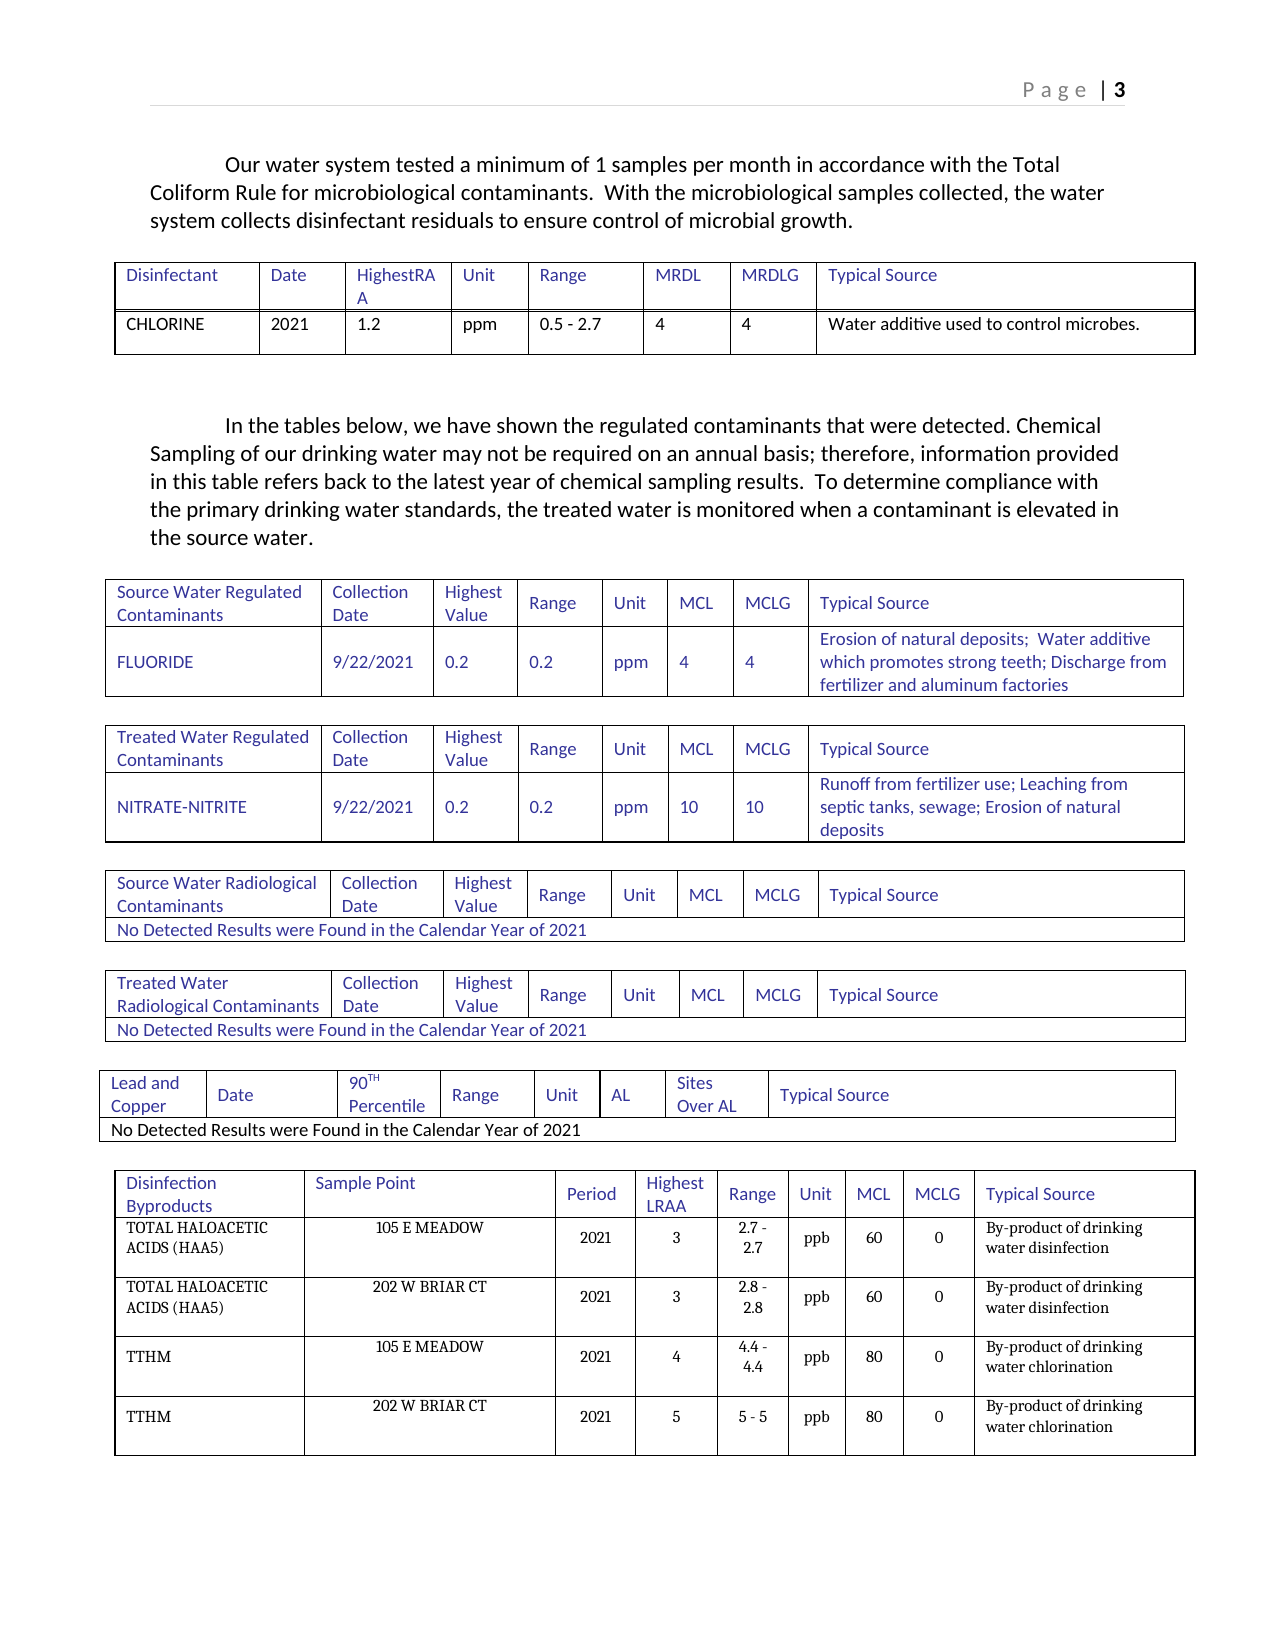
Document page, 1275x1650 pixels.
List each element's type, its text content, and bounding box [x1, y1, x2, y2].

table_header MRDLG [731, 263, 816, 309]
table_cell 0.5 - 2.7 [529, 312, 643, 354]
table_cell 0.2 [519, 773, 602, 841]
table_header Range [519, 726, 602, 772]
table_header Highest Value [434, 726, 518, 772]
table_cell 10 [669, 773, 733, 841]
table_cell No Detected Results were Found in the Calendar Year of 2021 [106, 1018, 1185, 1041]
table_header Highest Value [444, 871, 527, 917]
table_cell 2021 [556, 1218, 635, 1277]
table_header MCLG [734, 580, 808, 626]
table_cell 0 [904, 1397, 974, 1455]
table_cell 1.2 [346, 312, 451, 354]
table_cell Erosion of natural deposits; Water additive which promotes strong teeth; Discharge from fertilizer and aluminum factories [809, 627, 1183, 696]
table_cell 0 [904, 1218, 974, 1277]
table_cell 60 [846, 1278, 903, 1336]
table_header Lead and Copper [100, 1071, 206, 1117]
table_header Highest Value [434, 580, 517, 626]
table_header AL [601, 1071, 665, 1117]
table_cell ppb [789, 1337, 845, 1396]
table_header HighestRAA [346, 263, 451, 309]
table_header MCLG [744, 971, 817, 1017]
table_cell NITRATE-NITRITE [106, 773, 321, 841]
table_cell 2021 [260, 312, 345, 354]
table_header [668, 580, 733, 626]
table_header Unit [603, 726, 668, 772]
table_cell CHLORINE [116, 312, 259, 354]
table_cell ppm [603, 627, 667, 696]
table_header Unit [535, 1071, 599, 1117]
text In the tables below, we have shown the regulated contaminants that were detected. Chemical Sampling of our drinking water may not be required on an annual basis; therefore, information provided in this table refers back to the latest year of chemical sampling results. To determine compliance with the primary drinking water standards, the treated water is monitored when a contaminant is elevated in the source water. [150, 411, 1125, 551]
table_cell FLUORIDE [106, 627, 321, 696]
table_cell 0.2 [518, 627, 602, 696]
table_header Highest Value [444, 971, 528, 1017]
table_header Typical Source [975, 1171, 1194, 1217]
table_cell No Detected Results were Found in the Calendar Year of 2021 [106, 918, 1184, 941]
table_header Period [556, 1171, 635, 1217]
table_cell TTHM [116, 1337, 304, 1396]
table_cell 5 - 5 [718, 1397, 788, 1455]
table_cell 4 [734, 627, 808, 696]
table_header [680, 971, 743, 1017]
table_header Source Water Radiological Contaminants [106, 871, 330, 917]
table_cell 2021 [556, 1278, 635, 1336]
table_cell TTHM [116, 1397, 304, 1455]
table_cell By-product of drinking water chlorination [975, 1337, 1194, 1396]
table_cell 2021 [556, 1337, 635, 1396]
table_header Highest LRAA [636, 1171, 717, 1217]
table_header 90TH Percentile [338, 1071, 440, 1117]
table_header Typical Source [818, 971, 1185, 1017]
table_header Treated Water Regulated Contaminants [106, 726, 321, 772]
table_header Source Water Regulated Contaminants [106, 580, 321, 626]
table_header Collection Date [322, 726, 433, 772]
table_header Disinfectant [116, 263, 259, 309]
table_cell ppm [452, 312, 528, 354]
table_cell 0.2 [434, 773, 518, 841]
table_cell ppb [789, 1397, 845, 1455]
table_cell 9/22/2021 [322, 627, 433, 696]
table_cell 9/22/2021 [322, 773, 433, 841]
table_header Typical Source [817, 263, 1194, 309]
table_cell By-product of drinking water disinfection [975, 1218, 1194, 1277]
table_cell 10 [734, 773, 808, 841]
table_cell 2021 [556, 1397, 635, 1455]
table_cell TOTAL HALOACETIC ACIDS (HAA5) [116, 1278, 304, 1336]
table_header Collection Date [332, 971, 443, 1017]
table_header [678, 871, 743, 917]
table_cell 0 [904, 1278, 974, 1336]
table_header Sites Over AL [666, 1071, 768, 1117]
table_cell 2.7 - 2.7 [718, 1218, 788, 1277]
table_header Range [718, 1171, 788, 1217]
table_cell 4.4 - 4.4 [718, 1337, 788, 1396]
table_cell By-product of drinking water chlorination [975, 1397, 1194, 1455]
table_header Unit [789, 1171, 845, 1217]
table_cell By-product of drinking water disinfection [975, 1278, 1194, 1336]
table_cell 4 [644, 312, 730, 354]
table_header [669, 726, 733, 772]
table_cell 3 [636, 1218, 717, 1277]
table_cell ppm [603, 773, 668, 841]
table_header MCLG [744, 871, 818, 917]
table_header Typical Source [809, 580, 1183, 626]
table_header Range [441, 1071, 534, 1117]
table_header Date [260, 263, 345, 309]
table_cell No Detected Results were Found in the Calendar Year of 2021 [100, 1118, 1175, 1141]
table_cell ppb [789, 1218, 845, 1277]
table_cell 0 [904, 1337, 974, 1396]
table_header Collection Date [331, 871, 443, 917]
table_cell Runoff from fertilizer use; Leaching from septic tanks, sewage; Erosion of natural deposits [809, 773, 1184, 841]
table_header Range [529, 971, 611, 1017]
table_header MCLG [904, 1171, 974, 1217]
table_header Collection Date [322, 580, 433, 626]
table_cell 3 [636, 1278, 717, 1336]
table_cell 105 E MEADOW [305, 1218, 555, 1277]
table_cell 202 W BRIAR CT [305, 1278, 555, 1336]
table_cell 0.2 [434, 627, 517, 696]
table_header Unit [452, 263, 528, 309]
table_header Unit [612, 971, 679, 1017]
table_header Range [529, 263, 643, 309]
table_header Range [518, 580, 602, 626]
table_cell 80 [846, 1337, 903, 1396]
table_cell 4 [668, 627, 733, 696]
table_cell 2.8 - 2.8 [718, 1278, 788, 1336]
table_header [846, 1171, 903, 1217]
table_cell 5 [636, 1397, 717, 1455]
table_cell ppb [789, 1278, 845, 1336]
table_header Sample Point [305, 1171, 555, 1217]
table_header Unit [603, 580, 667, 626]
table_header MCLG [734, 726, 808, 772]
table_cell 202 W BRIAR CT [305, 1397, 555, 1455]
table_header Date [207, 1071, 337, 1117]
table_cell 4 [636, 1337, 717, 1396]
table_cell 80 [846, 1397, 903, 1455]
table_cell TOTAL HALOACETIC ACIDS (HAA5) [116, 1218, 304, 1277]
table_cell 60 [846, 1218, 903, 1277]
table_header Typical Source [819, 871, 1184, 917]
table_cell 4 [731, 312, 816, 354]
table_header Typical Source [769, 1071, 1175, 1117]
table_header Disinfection Byproducts [116, 1171, 304, 1217]
table_header Unit [612, 871, 677, 917]
table_header Typical Source [809, 726, 1184, 772]
text Our water system tested a minimum of 1 samples per month in accordance with the Total Coliform Rule for microbiological contaminants. With the microbiological samples collected, the water system collects disinfectant residuals to ensure control of microbial growth. [150, 150, 1125, 234]
table_header Treated Water Radiological Contaminants [106, 971, 331, 1017]
table_header MRDL [644, 263, 730, 309]
table_cell Water additive used to control microbes. [817, 312, 1194, 354]
table_header Range [528, 871, 611, 917]
table_cell 105 E MEADOW [305, 1337, 555, 1396]
